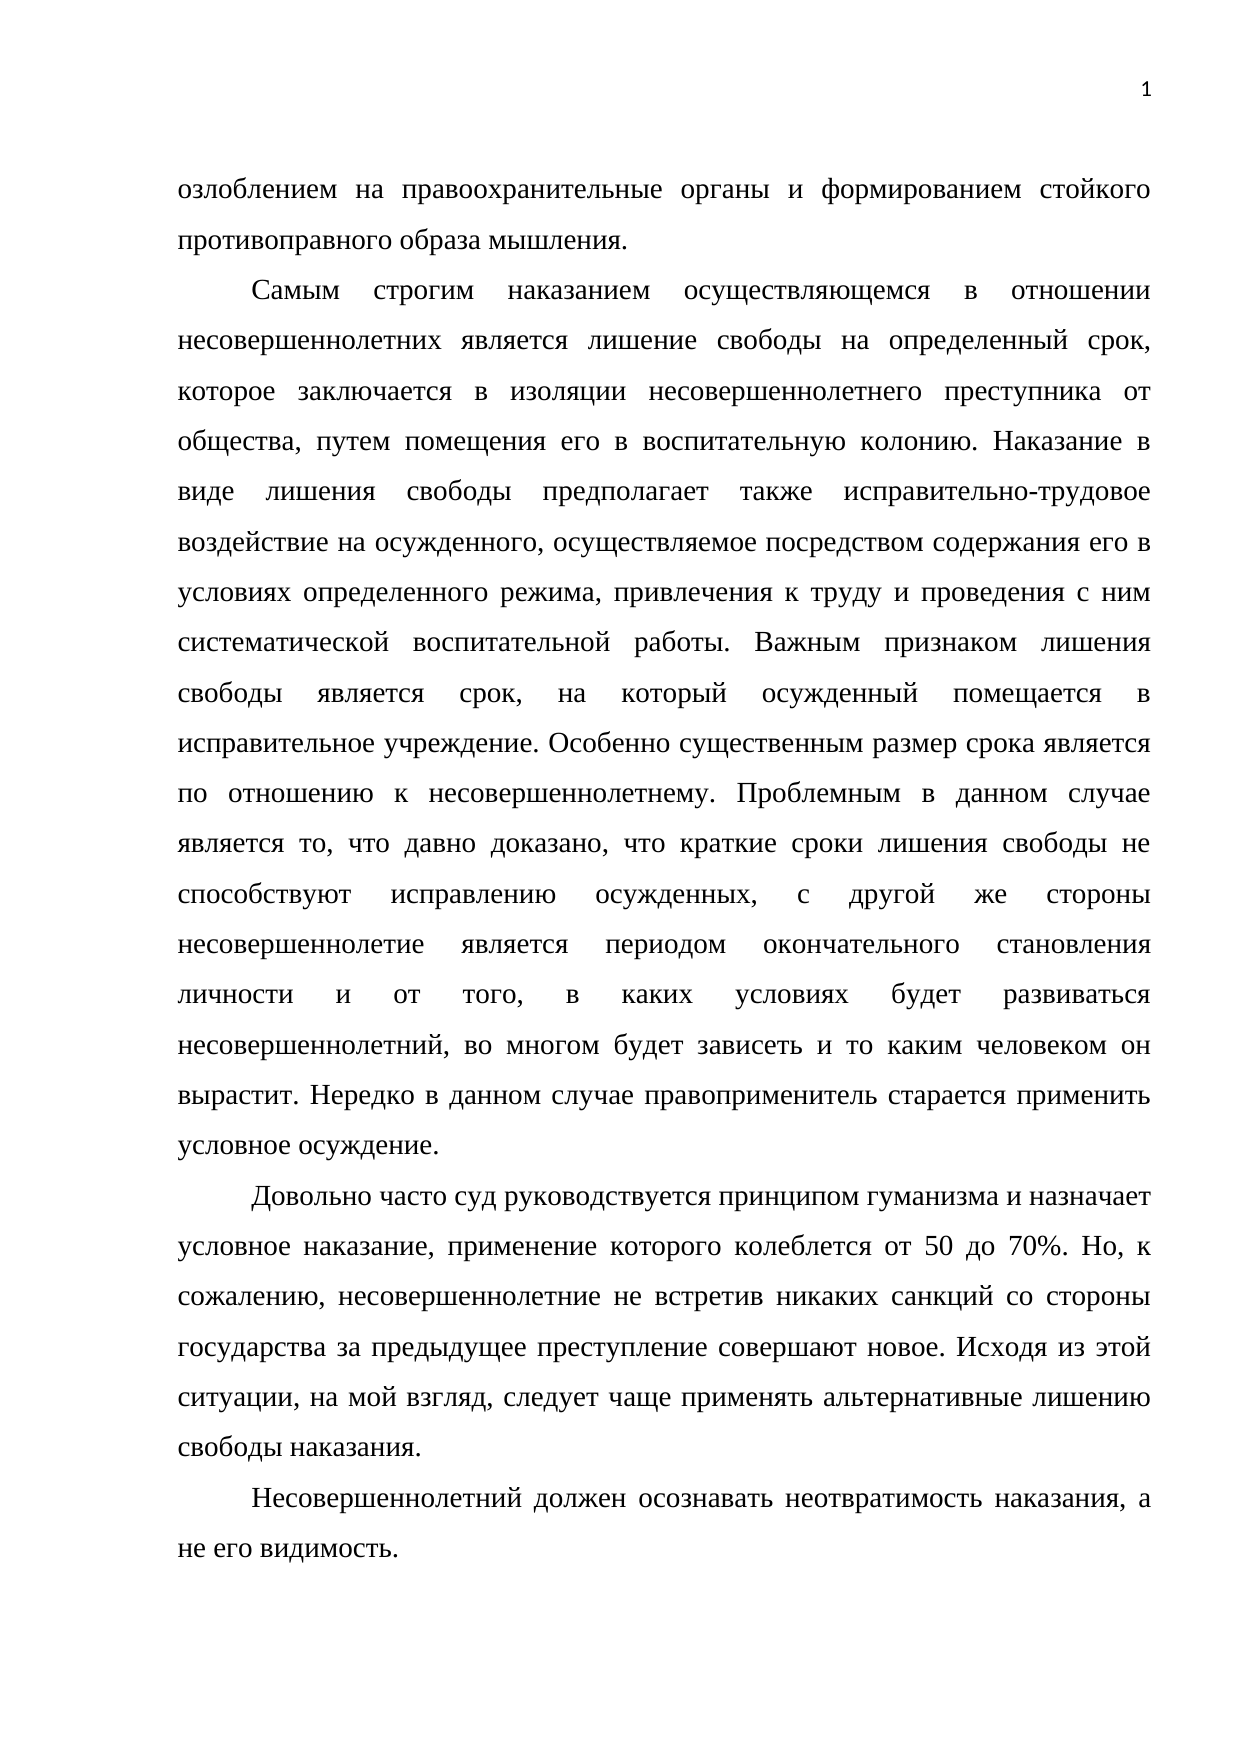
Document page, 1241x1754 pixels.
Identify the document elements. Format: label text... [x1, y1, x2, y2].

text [177, 172, 1152, 255]
text Довольно часто суд руководствуется принципом гуманизма и назначает условное наказание, применение которого колеблется от 50 до 70%. Но, к сожалению, несовершеннолетние не встретив никаких санкций со стороны государства за предыдущее преступление совершают новое. Исходя из этой ситуации, на мой взгляд, следует чаще применять альтернативные лишению свободы наказания. [177, 1178, 1152, 1463]
text Самым строгим наказанием осуществляющемся в отношении несовершеннолетних является лишение свободы на определенный срок, которое заключается в изоляции несовершеннолетнего преступника от общества, путем помещения его в воспитательную колонию. Наказание в виде лишения свободы предполагает также исправительно-трудовое воздействие на осужденного, осуществляемое посредством содержания его в условиях определенного режима, привлечения к труду и проведения с ним систематической воспитательной работы. Важным признаком лишения свободы является срок, на который осужденный помещается в исправительное учреждение. Особенно существенным размер срока является по отношению к несовершеннолетнему. Проблемным в данном случае является то, что давно доказано, что краткие сроки лишения свободы не способствуют исправлению осужденных, с другой же стороны несовершеннолетие является периодом окончательного становления личности и от того, в каких условиях будет развиваться несовершеннолетний, во многом будет зависеть и то каким человеком он вырастит. Нередко в данном случае правоприменитель старается применить условное осуждение. [177, 272, 1152, 1161]
text Несовершеннолетний должен осознавать неотвратимость наказания, а не его видимость. [177, 1480, 1152, 1563]
